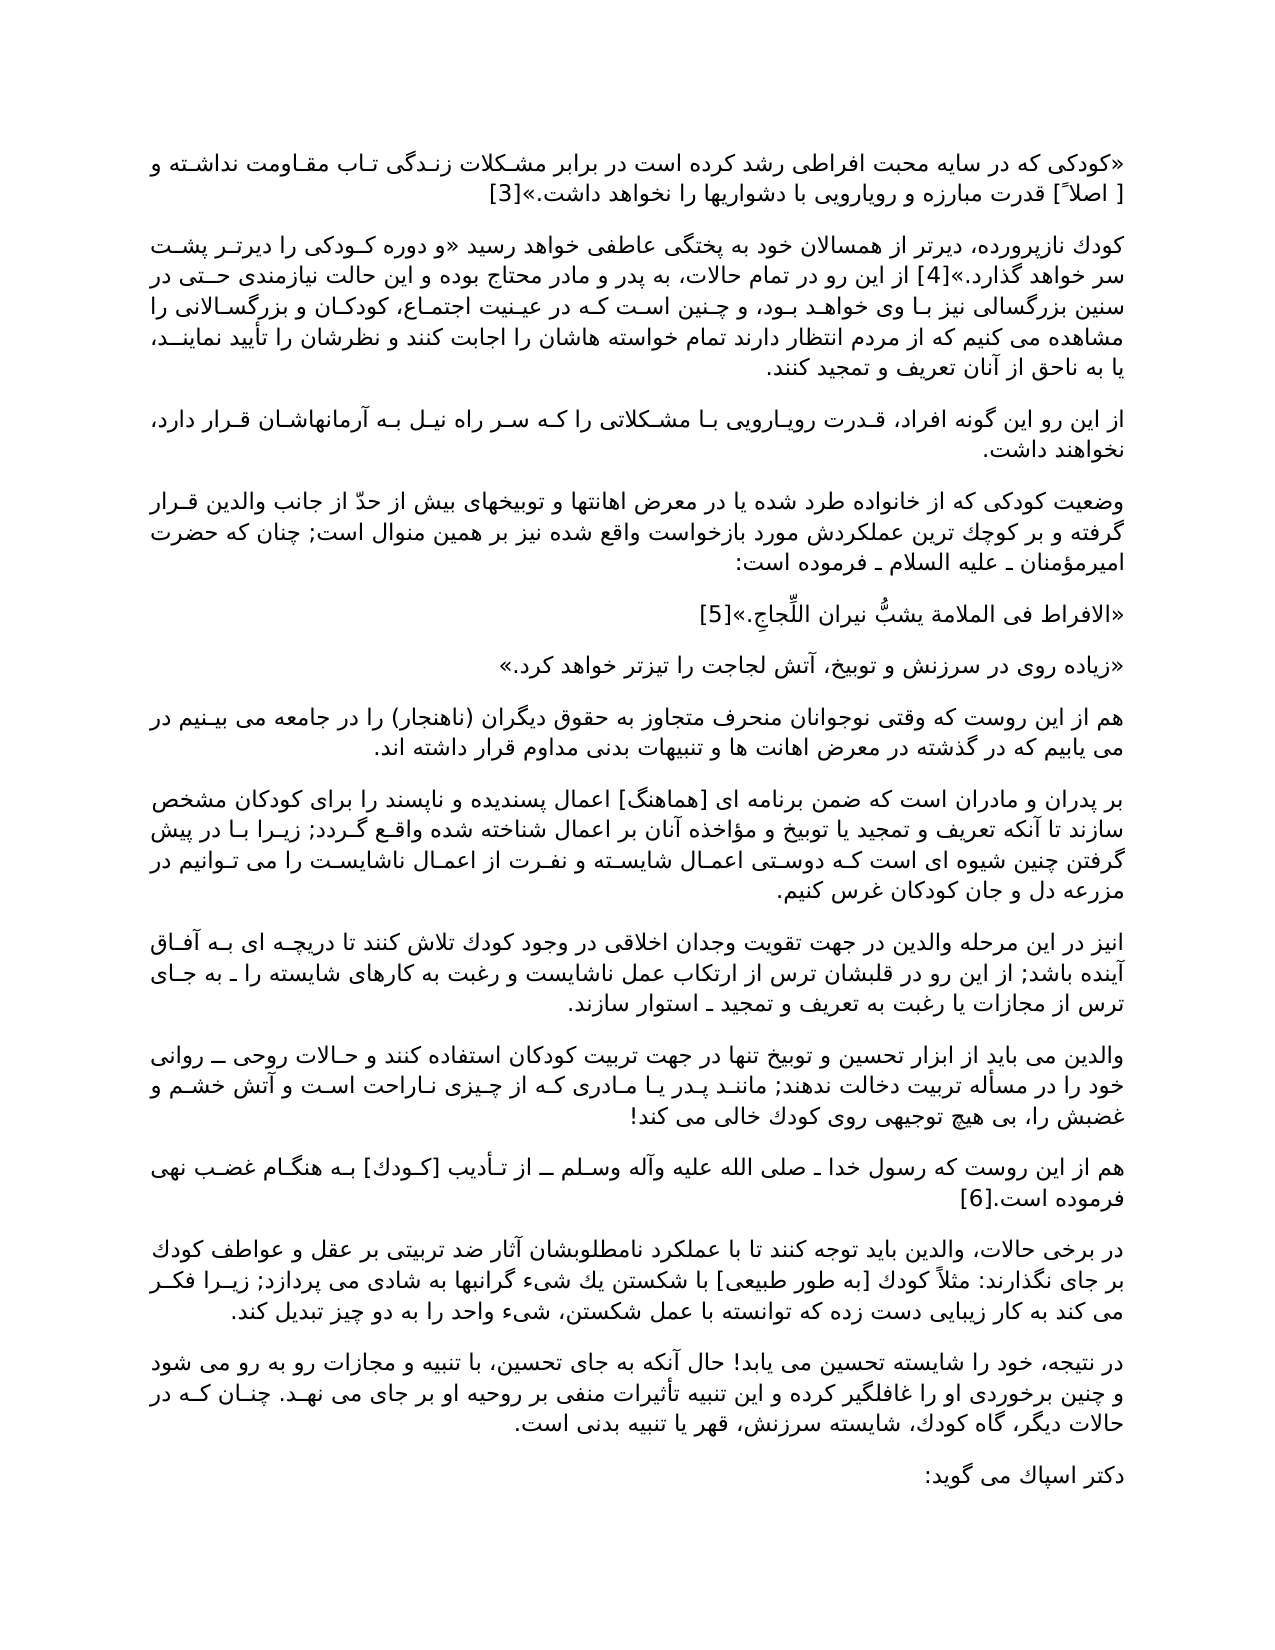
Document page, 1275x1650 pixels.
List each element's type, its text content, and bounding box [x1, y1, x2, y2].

text دكتر اسپاك مى گويد: [150, 1462, 1125, 1489]
text «زياده روى در سرزنش و توبيخ، آتش لجاجت را تيزتر خواهد كرد.» [150, 652, 1125, 679]
text بر پدران و مادران است كه ضمن برنامه اى [هماهنگ] اعمال پسنديده و ناپسند را براى كودكان مشخص سازند تا آنكه تعريف و تمجيد يا توبيخ و مؤاخذه آنان بر اعمال شناخته شده واقع گردد; زيرا با در پيش گرفتن چنين شيوه اى است كه دوستى اعمال شايسته و نفرت از اعمال ناشايست را مى توانيم در مزرعه دل و جان كودكان غرس كنيم. [150, 786, 1125, 904]
text در برخى حالات، والدين بايد توجه كنند تا با عملكرد نامطلوبشان آثار ضد تربيتى بر عقل و عواطف كودك بر جاى نگذارند: مثلاً كودك [به طور طبيعى] با شكستن يك شىء گرانبها به شادى مى پردازد; زيرا فكر مى كند به كار زيبايى دست زده كه توانسته با عمل شكستن، شىء واحد را به دو چيز تبديل كند. [150, 1237, 1125, 1324]
text انيز در اين مرحله والدين در جهت تقويت وجدان اخلاقى در وجود كودك تلاش كنند تا دريچه اى به آفاق آينده باشد; از اين رو در قلبشان ترس از ارتكاب عمل ناشايست و رغبت به كارهاى شايسته را ـ به جاى ترس از مجازات يا رغبت به تعريف و تمجيد ـ استوار سازند. [150, 929, 1125, 1017]
text «الافراط فى الملامة يشبُّ نيران اللِّجاجِ.»[5] [150, 601, 1125, 627]
text در نتيجه، خود را شايسته تحسين مى يابد! حال آنكه به جاى تحسين، با تنبيه و مجازات رو به رو مى شود و چنين برخوردى او را غافلگير كرده و اين تنبيه تأثيرات منفى بر روحيه او بر جاى مى نهد. چنان كه در حالات ديگر، گاه كودك، شايسته سرزنش، قهر يا تنبيه بدنى است. [150, 1349, 1125, 1437]
text هم از اين روست كه وقتى نوجوانان منحرف متجاوز به حقوق ديگران (ناهنجار) را در جامعه مى بينيم در مى يابيم كه در گذشته در معرض اهانت ها و تنبيهات بدنى مداوم قرار داشته اند. [150, 704, 1125, 761]
text «كودكى كه در سايه محبت افراطى رشد كرده است در برابر مشكلات زندگى تاب مقاومت نداشته و [ اصلا ً] قدرت مبارزه و رويارويى با دشواريها را نخواهد داشت.»[3] [150, 150, 1125, 207]
text كودك نازپرورده، ديرتر از همسالان خود به پختگى عاطفى خواهد رسيد «و دوره كودكى را ديرتر پشت سر خواهد گذارد.»[4] از اين رو در تمام حالات، به پدر و مادر محتاج بوده و اين حالت نيازمندى حتى در سنين بزرگسالى نيز با وى خواهد بود، و چنين است كه در عينيت اجتماع، كودكان و بزرگسالانى را مشاهده مى كنيم كه از مردم انتظار دارند تمام خواسته هاشان را اجابت كنند و نظرشان را تأييد نمايند، يا به ناحق از آنان تعريف و تمجيد كنند. [150, 232, 1125, 381]
text وضعيت كودكى كه از خانواده طرد شده يا در معرض اهانتها و توبيخهاى بيش از حدّ از جانب والدين قرار گرفته و بر كوچك ترين عملكردش مورد بازخواست واقع شده نيز بر همين منوال است; چنان كه حضرت اميرمؤمنان ـ عليه السلام ـ فرموده است: [150, 488, 1125, 576]
text هم از اين روست كه رسول خدا ـ صلى الله عليه وآله وسلم ـ از تأديب [كودك] به هنگام غضب نهى فرموده است.[6] [150, 1154, 1125, 1212]
text از اين رو اين گونه افراد، قدرت رويارويى با مشكلاتى را كه سر راه نيل به آرمانهاشان قرار دارد، نخواهند داشت. [150, 406, 1125, 463]
text والدين مى بايد از ابزار تحسين و توبيخ تنها در جهت تربيت كودكان استفاده كنند و حالات روحى ـ روانى خود را در مسأله تربيت دخالت ندهند; مانند پدر يا مادرى كه از چيزى ناراحت است و آتش خشم و غضبش را، بى هيچ توجيهى روى كودك خالى مى كند! [150, 1042, 1125, 1130]
